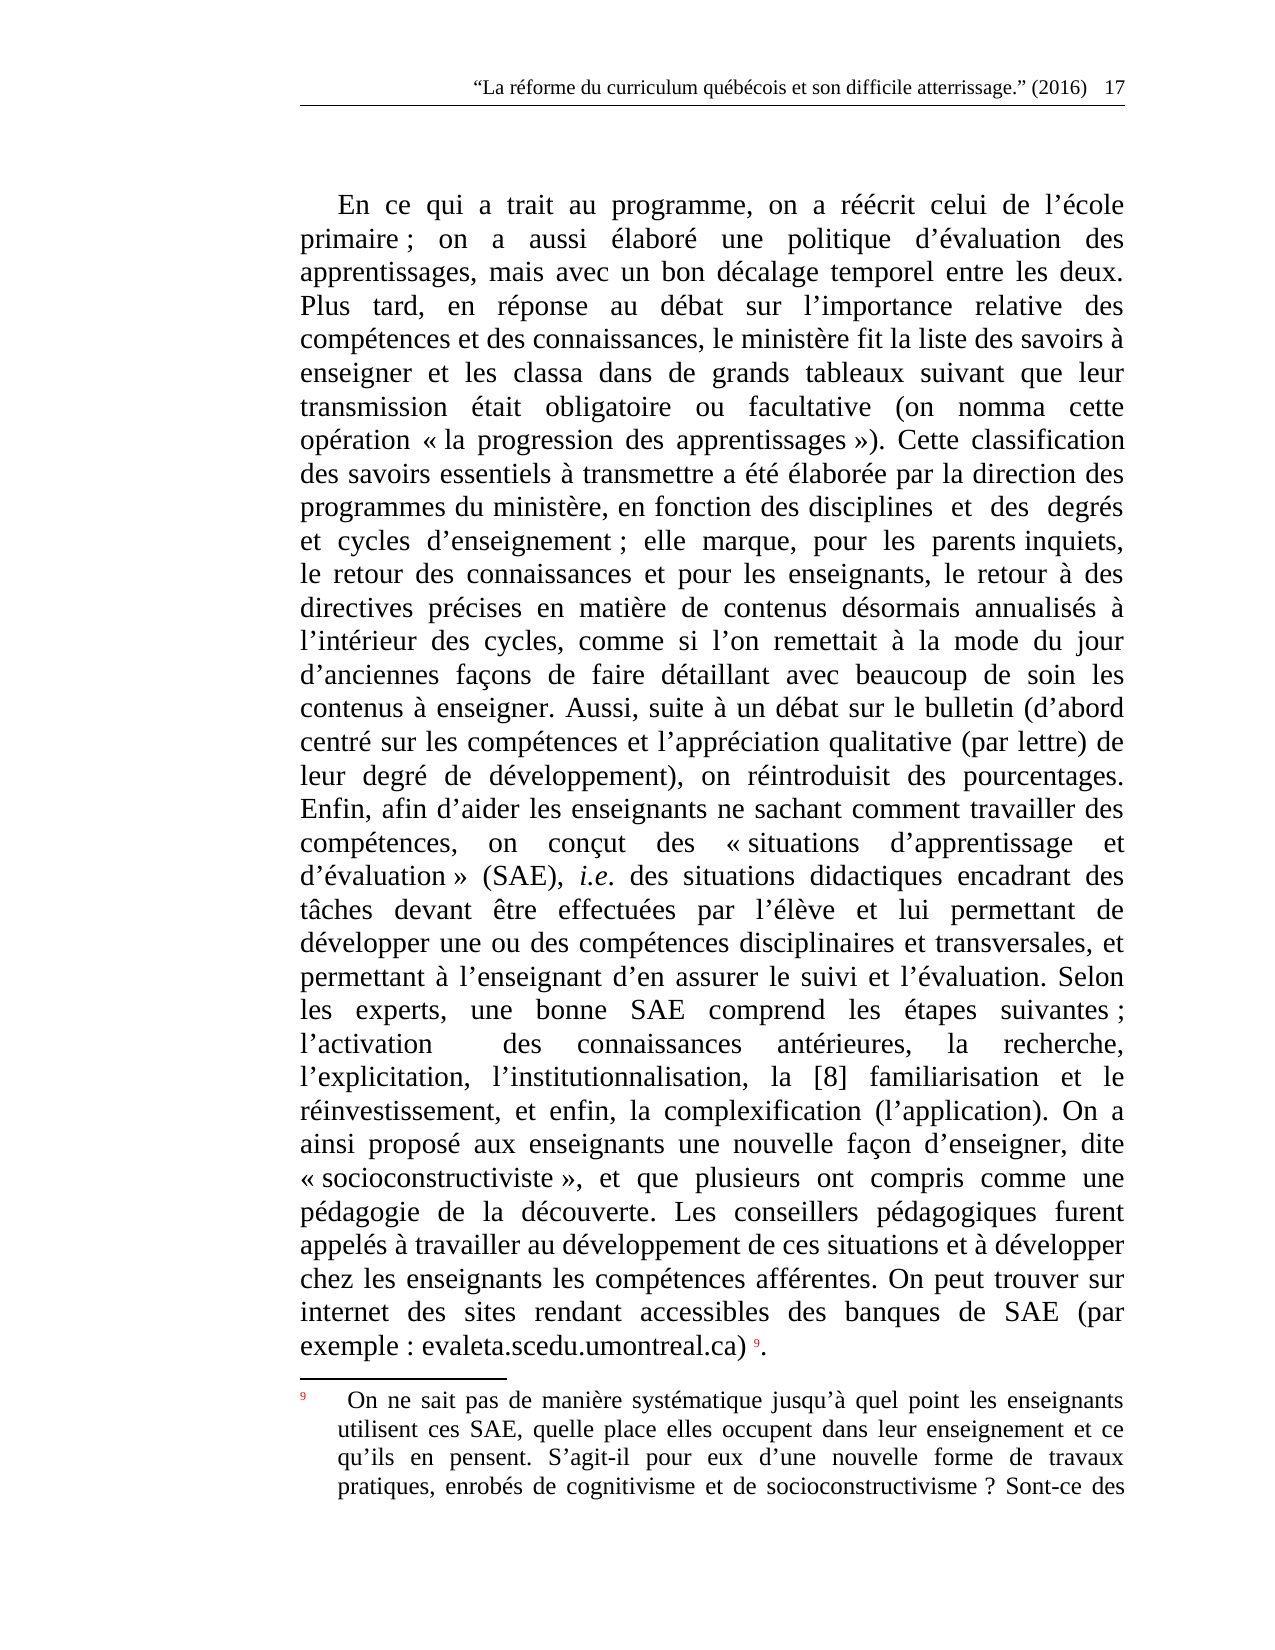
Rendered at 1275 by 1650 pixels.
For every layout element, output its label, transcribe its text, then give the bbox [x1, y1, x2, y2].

text En ce qui a trait au programme, on a réécrit celui de l’école primaire ; on a aussi élaboré une politique d’évaluation des apprentissages, mais avec un bon décalage temporel entre les deux. Plus tard, en réponse au débat sur l’importance relative des compétences et des connaissances, le ministère fit la liste des savoirs à enseigner et les classa dans de grands tableaux suivant que leur transmission était obligatoire ou facultative (on nomma cette opération « la progression des apprentissages »). Cette classification des savoirs essentiels à transmettre a été élaborée par la direction des programmes du ministère, en fonction des disciplines et des degrés et cycles d’enseignement ; elle marque, pour les parents inquiets, le retour des connaissances et pour les enseignants, le retour à des directives précises en matière de contenus désormais annualisés à l’intérieur des cycles, comme si l’on remettait à la mode du jour d’anciennes façons de faire détaillant avec beaucoup de soin les contenus à enseigner. Aussi, suite à un débat sur le bulletin (d’abord centré sur les compétences et l’appréciation qualitative (par lettre) de leur degré de développement), on réintroduisit des pourcentages. Enfin, afin d’aider les enseignants ne sachant comment travailler des compétences, on conçut des « situations d’apprentissage et d’évaluation » (SAE), i.e. des situations didactiques encadrant des tâches devant être effectuées par l’élève et lui permettant de développer une ou des compétences disciplinaires et transversales, et permettant à l’enseignant d’en assurer le suivi et l’évaluation. Selon les experts, une bonne SAE comprend les étapes suivantes ; l’activation des connaissances antérieures, la recherche, l’explicitation, l’institutionnalisation, la [8] familiarisation et le réinvestissement, et enfin, la complexification (l’application). On a ainsi proposé aux enseignants une nouvelle façon d’enseigner, dite « socioconstructiviste », et que plusieurs ont compris comme une pédagogie de la découverte. Les conseillers pédagogiques furent appelés à travailler au développement de ces situations et à développer chez les enseignants les compétences afférentes. On peut trouver sur internet des sites rendant accessibles des banques de SAE (par exemple : evaleta.scedu.umontreal.ca) . [300, 187, 1125, 1361]
